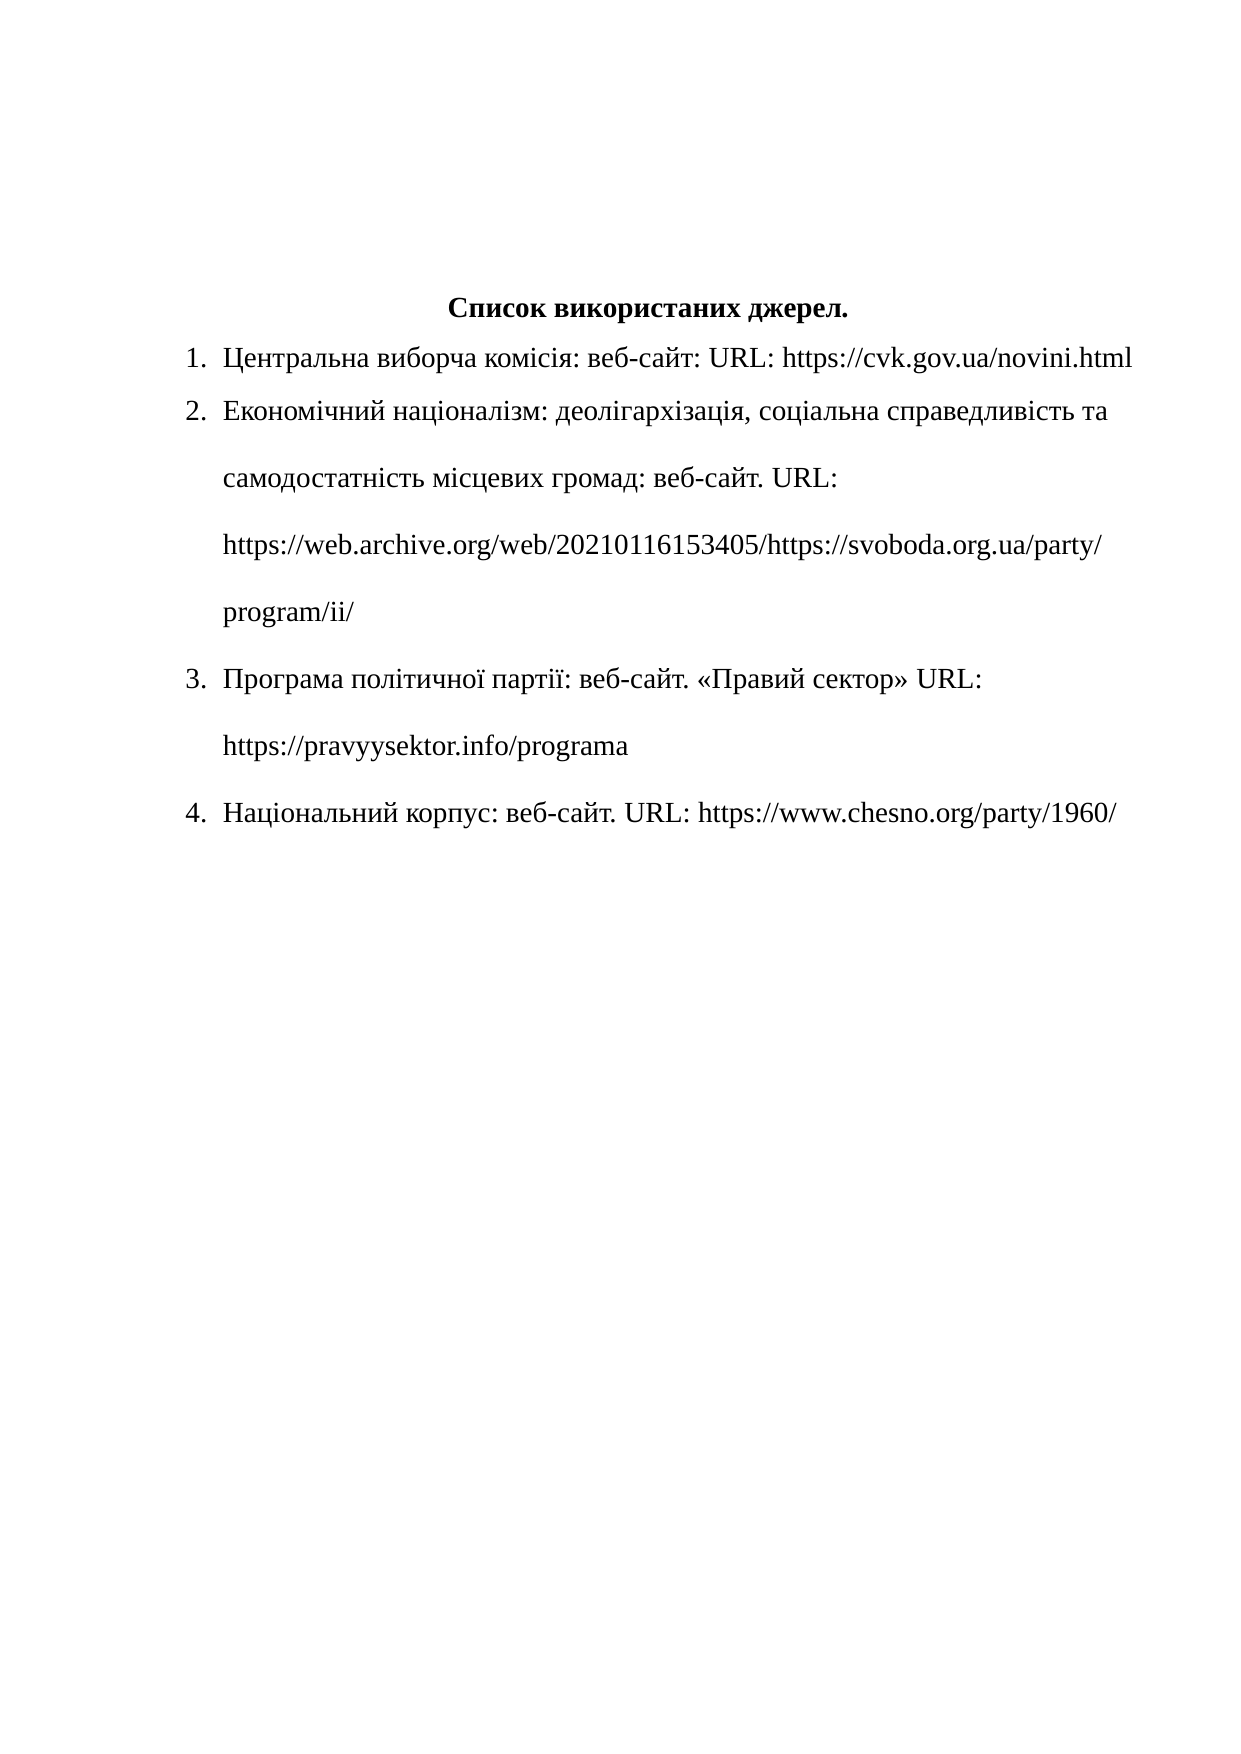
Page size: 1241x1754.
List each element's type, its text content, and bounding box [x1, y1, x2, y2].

list Національний корпус: веб-сайт. URL: https://www.chesno.org/party/1960/ [185, 795, 1152, 829]
list Центральна виборча комісія: веб-сайт: URL: https://cvk.gov.ua/novini.html [185, 340, 1152, 374]
list Програма політичної партії: веб-сайт. «Правий сектор» URL: https://pravyysektor.info/programa [185, 661, 1152, 762]
text Список використаних джерел. [148, 290, 1152, 323]
list Економічний націоналізм: деолігархізація, соціальна справедливість та самодостатність місцевих громад: веб-сайт. URL: https://web.archive.org/web/20210116153405/https://svoboda.org.ua/party/program/ii/ [185, 393, 1152, 628]
